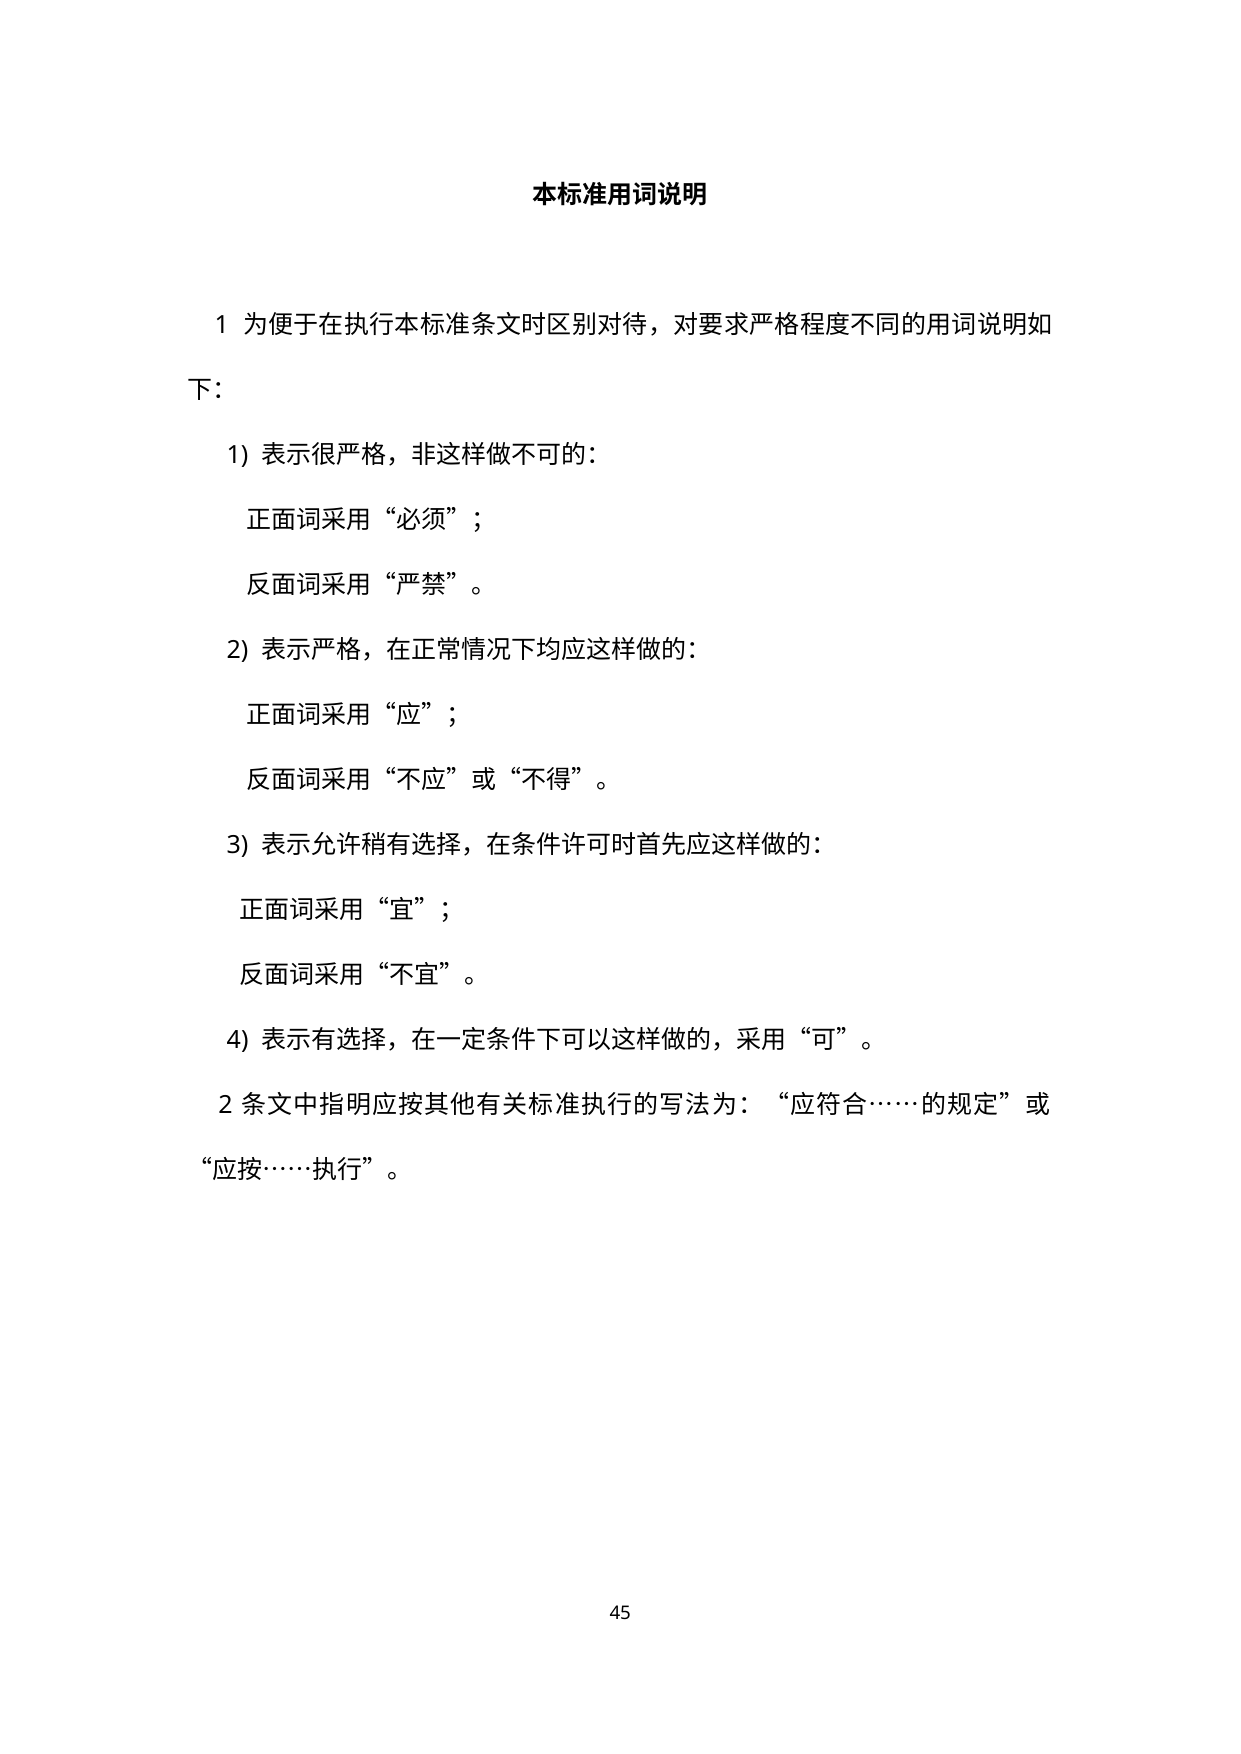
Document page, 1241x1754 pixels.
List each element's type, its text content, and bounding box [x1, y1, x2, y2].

text 反面词采用“不宜”。 [187, 940, 1053, 1005]
text 2) 表示严格，在正常情况下均应这样做的： [187, 615, 1053, 680]
text 3) 表示允许稍有选择，在条件许可时首先应这样做的： [187, 810, 1053, 875]
text 正面词采用“宜”； [187, 875, 1053, 940]
text 反面词采用“严禁”。 [187, 550, 1053, 615]
text 1 为便于在执行本标准条文时区别对待，对要求严格程度不同的用词说明如下： [187, 290, 1053, 420]
text 4) 表示有选择，在一定条件下可以这样做的，采用“可”。 [187, 1005, 1053, 1070]
text 2 条文中指明应按其他有关标准执行的写法为：“应符合……的规定”或“应按……执行”。 [187, 1070, 1053, 1200]
text 正面词采用“必须”； [187, 485, 1053, 550]
text 反面词采用“不应”或“不得”。 [187, 745, 1053, 810]
text 正面词采用“应”； [187, 680, 1053, 745]
text 本标准用词说明 [187, 160, 1053, 225]
text 1) 表示很严格，非这样做不可的： [187, 420, 1053, 485]
